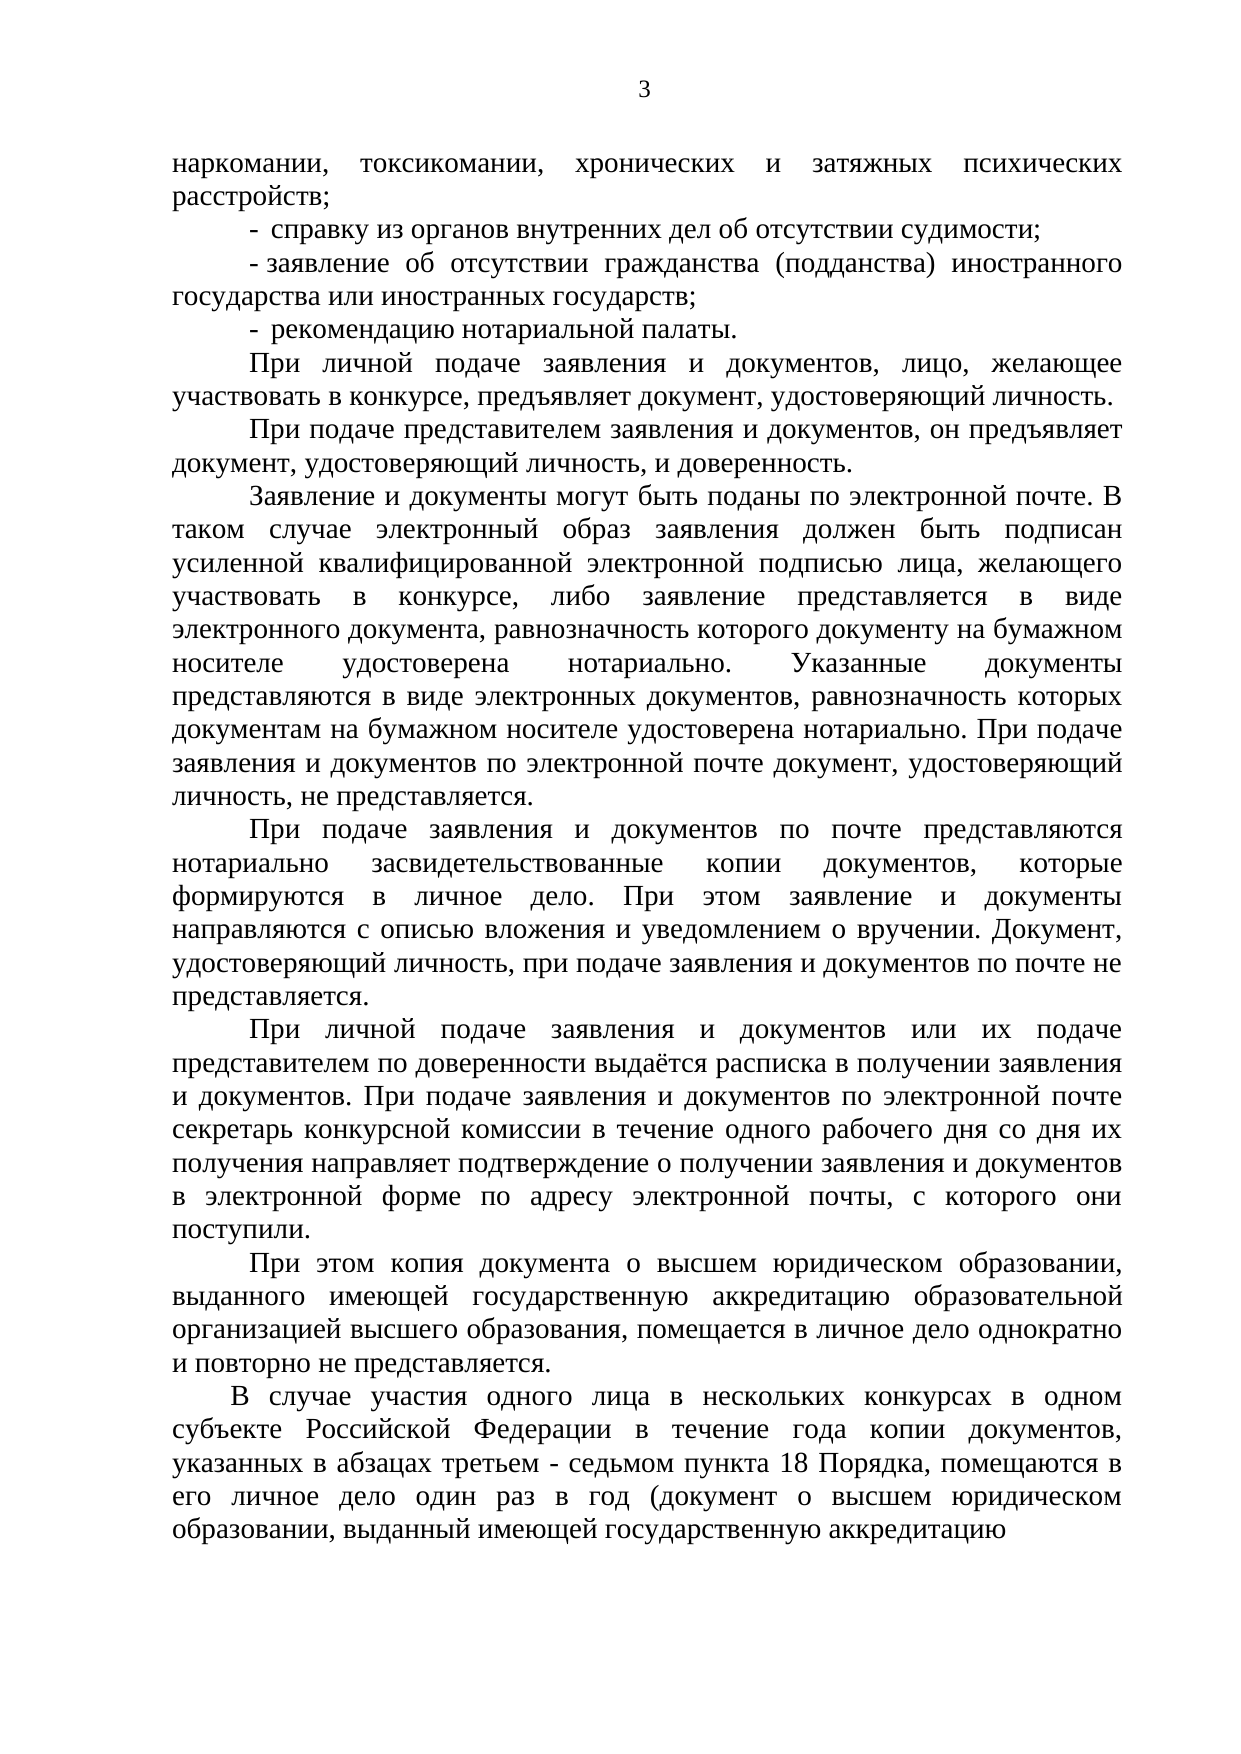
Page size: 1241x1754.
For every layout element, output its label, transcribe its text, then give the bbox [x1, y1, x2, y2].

list заявление об отсутствии гражданства (подданства) иностранного государства или иностранных государств; [172, 246, 1123, 312]
text При этом копия документа о высшем юридическом образовании, выданного имеющей государственную аккредитацию образовательной организацией высшего образования, помещается в личное дело однократно и повторно не представляется. [172, 1246, 1123, 1379]
list рекомендацию нотариальной палаты. [172, 312, 1123, 346]
text При личной подаче заявления и документов или их подаче представителем по доверенности выдаётся расписка в получении заявления и документов. При подаче заявления и документов по электронной почте секретарь конкурсной комиссии в течение одного рабочего дня со дня их получения направляет подтверждение о получении заявления и документов в электронной форме по адресу электронной почты, с которого они поступили. [172, 1012, 1123, 1246]
text наркомании, токсикомании, хронических и затяжных психических расстройств; [172, 146, 1123, 212]
text При личной подаче заявления и документов, лицо, желающее участвовать в конкурсе, предъявляет документ, удостоверяющий личность. [172, 346, 1123, 412]
text 3 [638, 77, 651, 102]
text При подаче заявления и документов по почте представляются нотариально засвидетельствованные копии документов, которые формируются в личное дело. При этом заявление и документы направляются с описью вложения и уведомлением о вручении. Документ, удостоверяющий личность, при подаче заявления и документов по почте не представляется. [172, 812, 1123, 1012]
text Заявление и документы могут быть поданы по электронной почте. В таком случае электронный образ заявления должен быть подписан усиленной квалифицированной электронной подписью лица, желающего участвовать в конкурсе, либо заявление представляется в виде электронного документа, равнозначность которого документу на бумажном носителе удостоверена нотариально. Указанные документы представляются в виде электронных документов, равнозначность которых документам на бумажном носителе удостоверена нотариально. При подаче заявления и документов по электронной почте документ, удостоверяющий личность, не представляется. [172, 479, 1123, 812]
list справку из органов внутренних дел об отсутствии судимости; [172, 212, 1123, 246]
text При подаче представителем заявления и документов, он предъявляет документ, удостоверяющий личность, и доверенность. [172, 412, 1123, 479]
text В случае участия одного лица в нескольких конкурсах в одном субъекте Российской Федерации в течение года копии документов, указанных в абзацах третьем - седьмом пункта 18 Порядка, помещаются в его личное дело один раз в год (документ о высшем юридическом образовании, выданный имеющей государственную аккредитацию [172, 1379, 1123, 1546]
